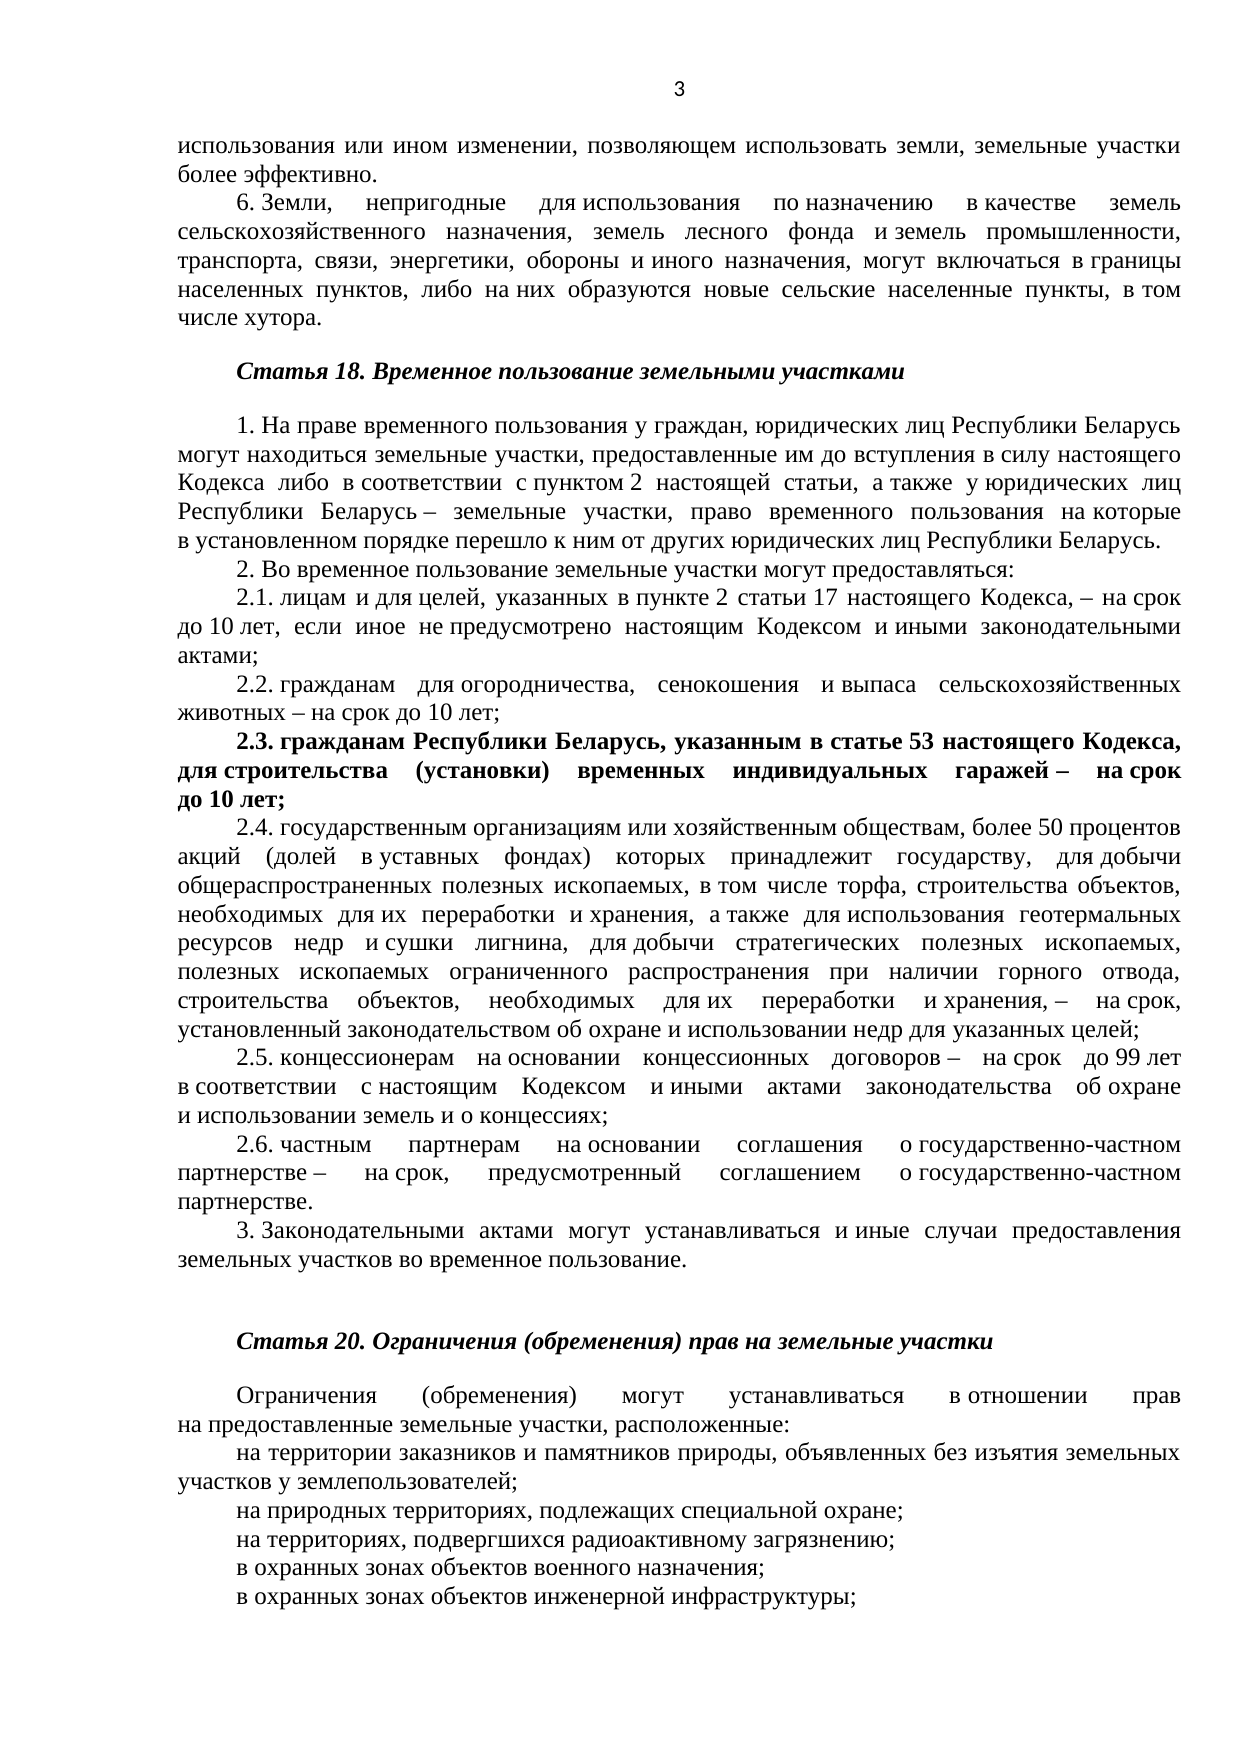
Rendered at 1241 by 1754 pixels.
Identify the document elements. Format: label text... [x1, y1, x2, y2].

text на природных территориях, подлежащих специальной охране; [177, 1495, 1181, 1524]
text Статья 20. Ограничения (обременения) прав на земельные участки [236, 1326, 1181, 1355]
text 2.3. гражданам Республики Беларусь, указанным в статье 53 настоящего Кодекса, для строительства (установки) временных индивидуальных гаражей – на срок до 10 лет; [177, 726, 1181, 812]
text 2.1. лицам и для целей, указанных в пункте 2 статьи 17 настоящего Кодекса, – на срок до 10 лет, если иное не предусмотрено настоящим Кодексом и иными законодательными актами; [177, 582, 1181, 669]
text 2.6. частным партнерам на основании соглашения о государственно-частном партнерстве – на срок, предусмотренный соглашением о государственно-частном партнерстве. [177, 1129, 1181, 1215]
text в охранных зонах объектов военного назначения; [177, 1552, 1181, 1581]
text 3. Законодательными актами могут устанавливаться и иные случаи предоставления земельных участков во временное пользование. [177, 1215, 1181, 1272]
text на территориях, подвергшихся радиоактивному загрязнению; [177, 1524, 1181, 1552]
text 2.5. концессионерам на основании концессионных договоров – на срок до 99 лет в соответствии с настоящим Кодексом и иными актами законодательства об охране и использовании земель и о концессиях; [177, 1042, 1181, 1129]
text на территории заказников и памятников природы, объявленных без изъятия земельных участков у землепользователей; [177, 1437, 1181, 1495]
text 2. Во временное пользование земельные участки могут предоставляться: [177, 554, 1181, 582]
text 2.2. гражданам для огородничества, сенокошения и выпаса сельскохозяйственных животных – на срок до 10 лет; [177, 669, 1181, 726]
text в охранных зонах объектов инженерной инфраструктуры; [177, 1581, 1181, 1610]
text 2.4. государственным организациям или хозяйственным обществам, более 50 процентов акций (долей в уставных фондах) которых принадлежит государству, для добычи общераспространенных полезных ископаемых, в том числе торфа, строительства объектов, необходимых для их переработки и хранения, а также для использования геотермальных ресурсов недр и сушки лигнина, для добычи стратегических полезных ископаемых, полезных ископаемых ограниченного распространения при наличии горного отвода, строительства объектов, необходимых для их переработки и хранения, – на срок, установленный законодательством об охране и использовании недр для указанных целей; [177, 812, 1181, 1042]
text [177, 130, 1181, 187]
text 6. Земли, непригодные для использования по назначению в качестве земель сельскохозяйственного назначения, земель лесного фонда и земель промышленности, транспорта, связи, энергетики, обороны и иного назначения, могут включаться в границы населенных пунктов, либо на них образуются новые сельские населенные пункты, в том числе хутора. [177, 187, 1181, 331]
text Ограничения (обременения) могут устанавливаться в отношении прав на предоставленные земельные участки, расположенные: [177, 1380, 1181, 1437]
text Статья 18. Временное пользование земельными участками [236, 356, 1181, 385]
text 1. На праве временного пользования у граждан, юридических лиц Республики Беларусь могут находиться земельные участки, предоставленные им до вступления в силу настоящего Кодекса либо в соответствии с пунктом 2 настоящей статьи, а также у юридических лиц Республики Беларусь – земельные участки, право временного пользования на которые в установленном порядке перешло к ним от других юридических лиц Республики Беларусь. [177, 410, 1181, 554]
